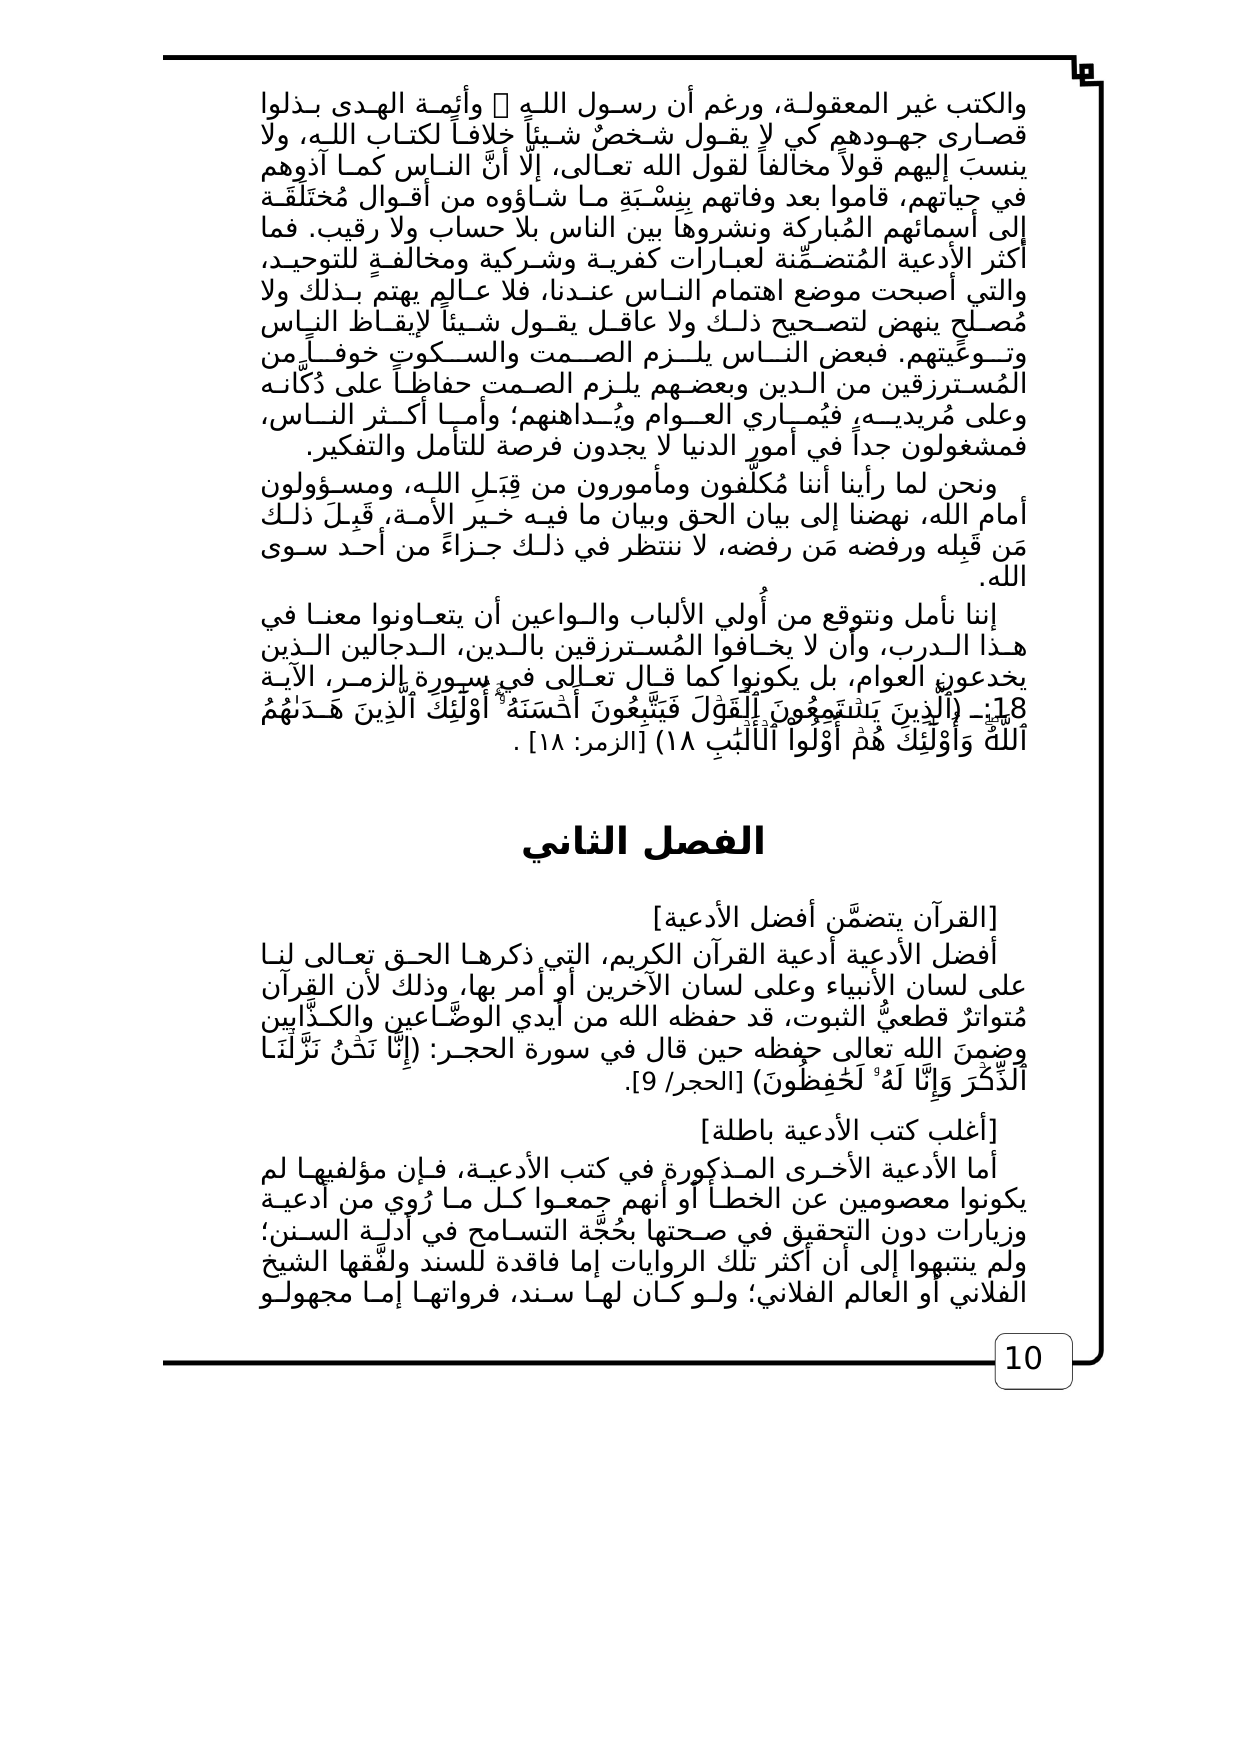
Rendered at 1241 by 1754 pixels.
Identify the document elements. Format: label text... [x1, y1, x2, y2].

text [القرآن يتضمَّن أفضل الأدعية] [260, 901, 1028, 933]
text أفضل الأدعية أدعية القرآن الكريم، التي ذكرها الحق تعالى لنا على لسان الأنبياء وعلى لسان الآخرين أو أمر بها، وذلك لأن القرآن مُتواترٌ قطعيُّ الثبوت، قد حفظه الله من أيدي الوضَّاعين والكذَّابين وضمنَ الله تعالى حفظه حين قال في سورة الحجر: ﴿إِنَّا نَحۡنُ نَزَّلۡنَا ٱلذِّكۡرَ وَإِنَّا لَهُۥ لَحَٰفِظُونَ﴾ [الحجر/ 9]. [260, 940, 1028, 1098]
text [أغلب كتب الأدعية باطلة] [260, 1114, 1028, 1147]
subtitle الفصل الثاني [260, 820, 1028, 863]
text ونحن لما رأينا أننا مُكلَّفون ومأمورون من قِبَلِ الله، ومسؤولون أمام الله، نهضنا إلى بيان الحق وبيان ما فيه خير الأمة، قَبِلَ ذلك مَن قَبِله ورفضه مَن رفضه، لا ننتظر في ذلك جزاءً من أحد سوى الله. [260, 468, 1028, 593]
text إننا نأمل ونتوقع من أُولي الألباب والواعين أن يتعاونوا معنا في هذا الدرب، وأن لا يخافوا المُسترزقين بالدين، الدجالين الذين يخدعون العوام، بل يكونوا كما قال تعالى في سورة الزمر، الآية 18: ﴿ٱلَّذِينَ يَسۡتَمِعُونَ ٱلۡقَوۡلَ فَيَتَّبِعُونَ أَحۡسَنَهُۥٓۚ أُوْلَٰٓئِكَ ٱلَّذِينَ هَدَىٰهُمُ ٱللَّهُۖ وَأُوْلَٰٓئِكَ هُمۡ أُوْلُواْ ٱلۡأَلۡبَٰبِ ١٨﴾ [الزمر: ١٨] . [260, 599, 1028, 757]
picture [163, 0, 1169, 1421]
